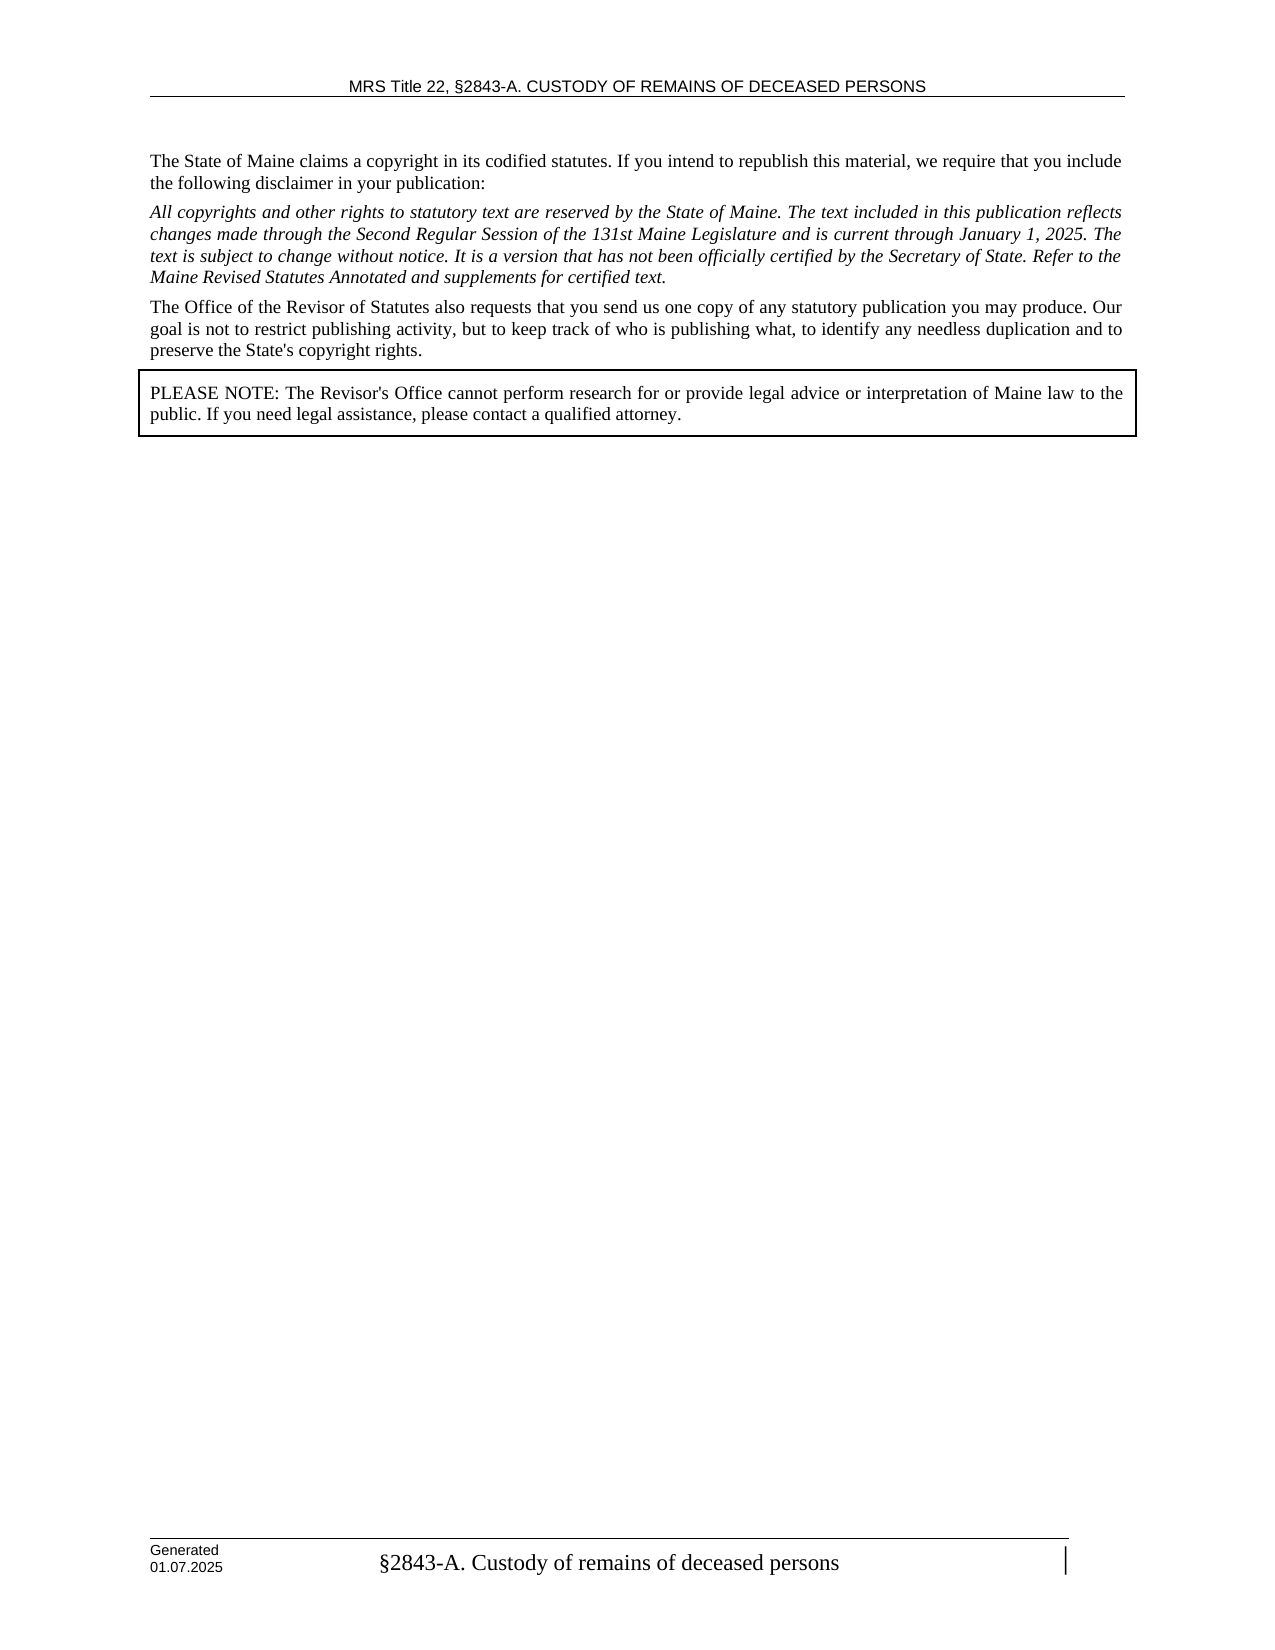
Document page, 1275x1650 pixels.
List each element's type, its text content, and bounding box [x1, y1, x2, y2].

text All copyrights and other rights to statutory text are reserved by the State of Maine. The text included in this publication reflects changes made through the Second Regular Session of the 131st Maine Legislature and is current through January 1, 2025 . The text is subject to change without notice. It is a version that has not been officially certified by the Secretary of State. Refer to the Maine Revised Statutes Annotated and supplements for certified text. [150, 201, 1125, 288]
text The Office of the Revisor of Statutes also requests that you send us one copy of any statutory publication you may produce. Our goal is not to restrict publishing activity, but to keep track of who is publishing what, to identify any needless duplication and to preserve the State's copyright rights. [150, 296, 1125, 361]
text The State of Maine claims a copyright in its codified statutes. If you intend to republish this material, we require that you include the following disclaimer in your publication: [150, 150, 1125, 193]
text PLEASE NOTE: The Revisor's Office cannot perform research for or provide legal advice or interpretation of Maine law to the public. If you need legal assistance, please contact a qualified attorney. [140, 371, 1135, 435]
